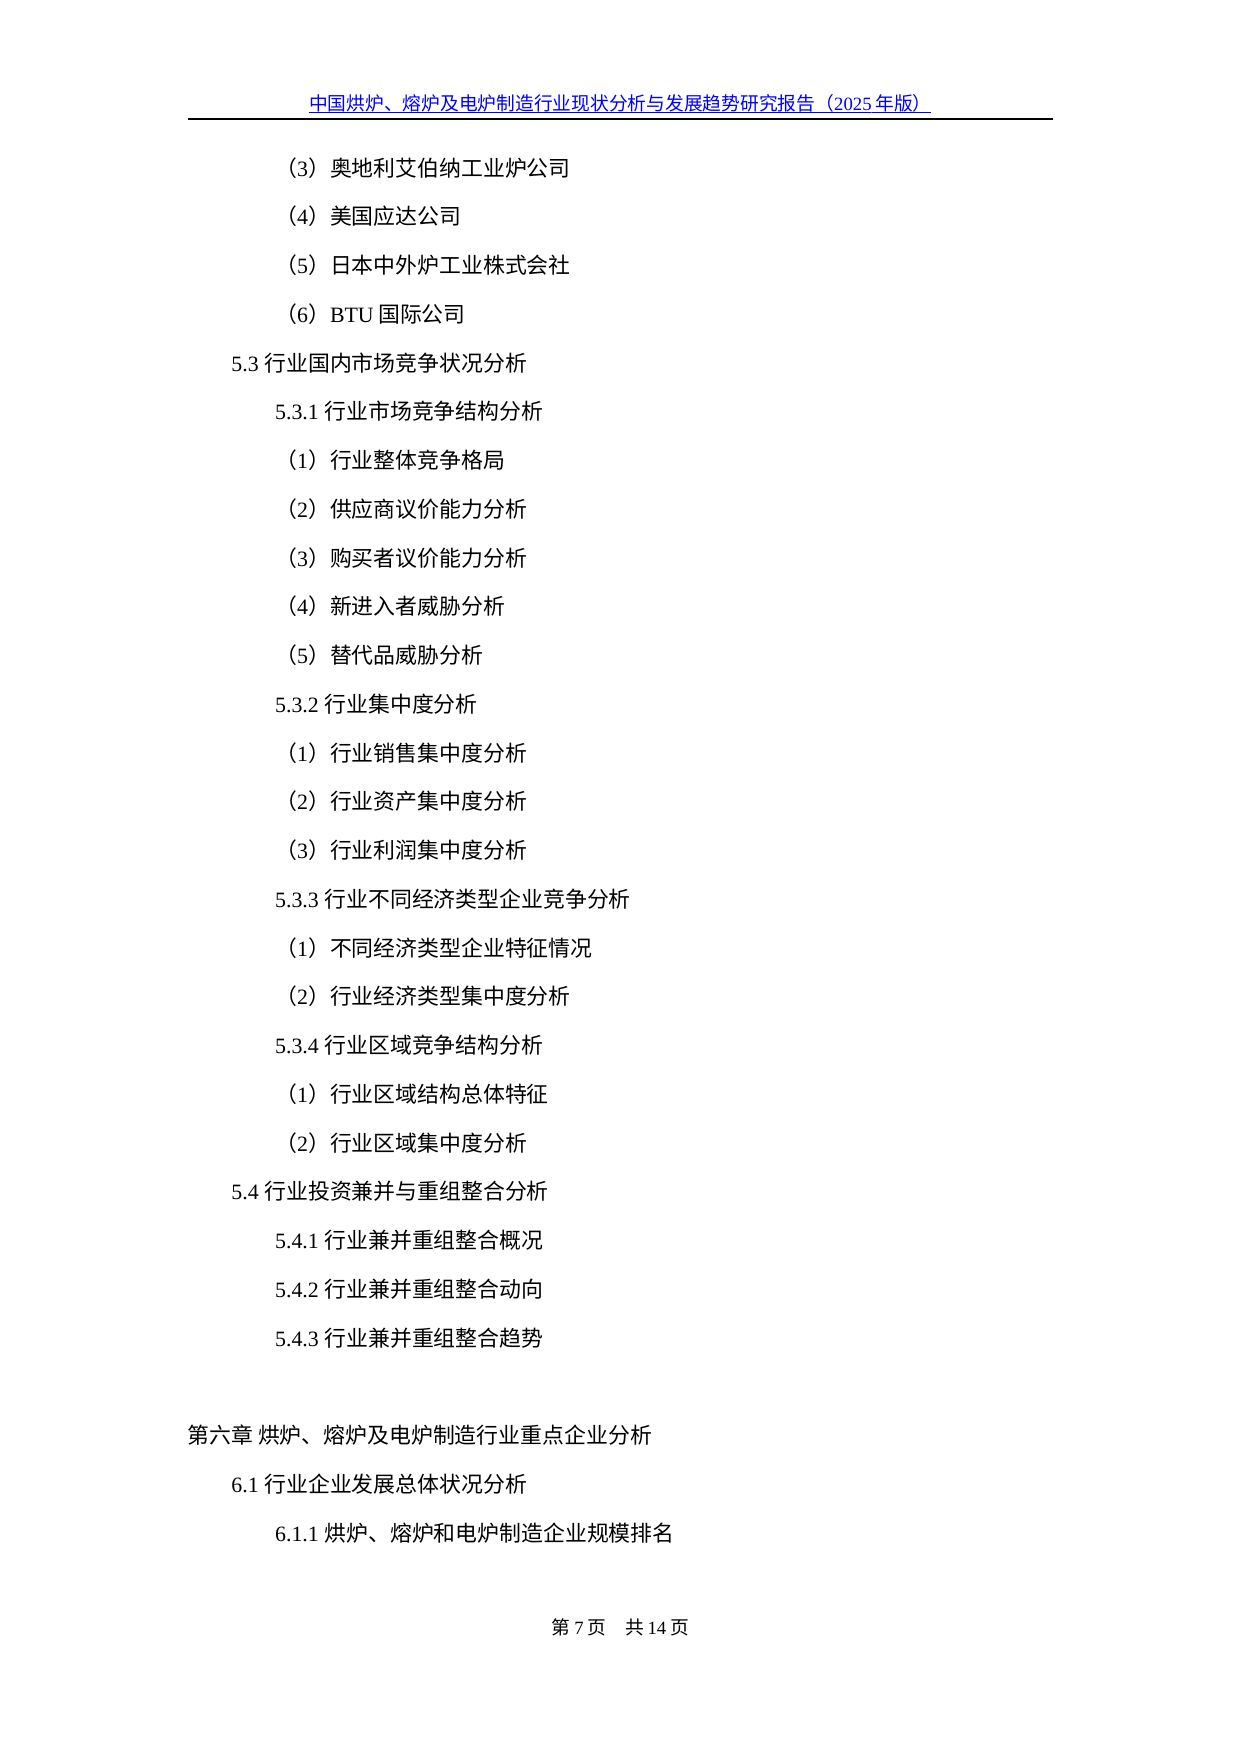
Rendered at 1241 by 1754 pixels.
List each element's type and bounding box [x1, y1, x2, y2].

text [187, 150, 1053, 1548]
